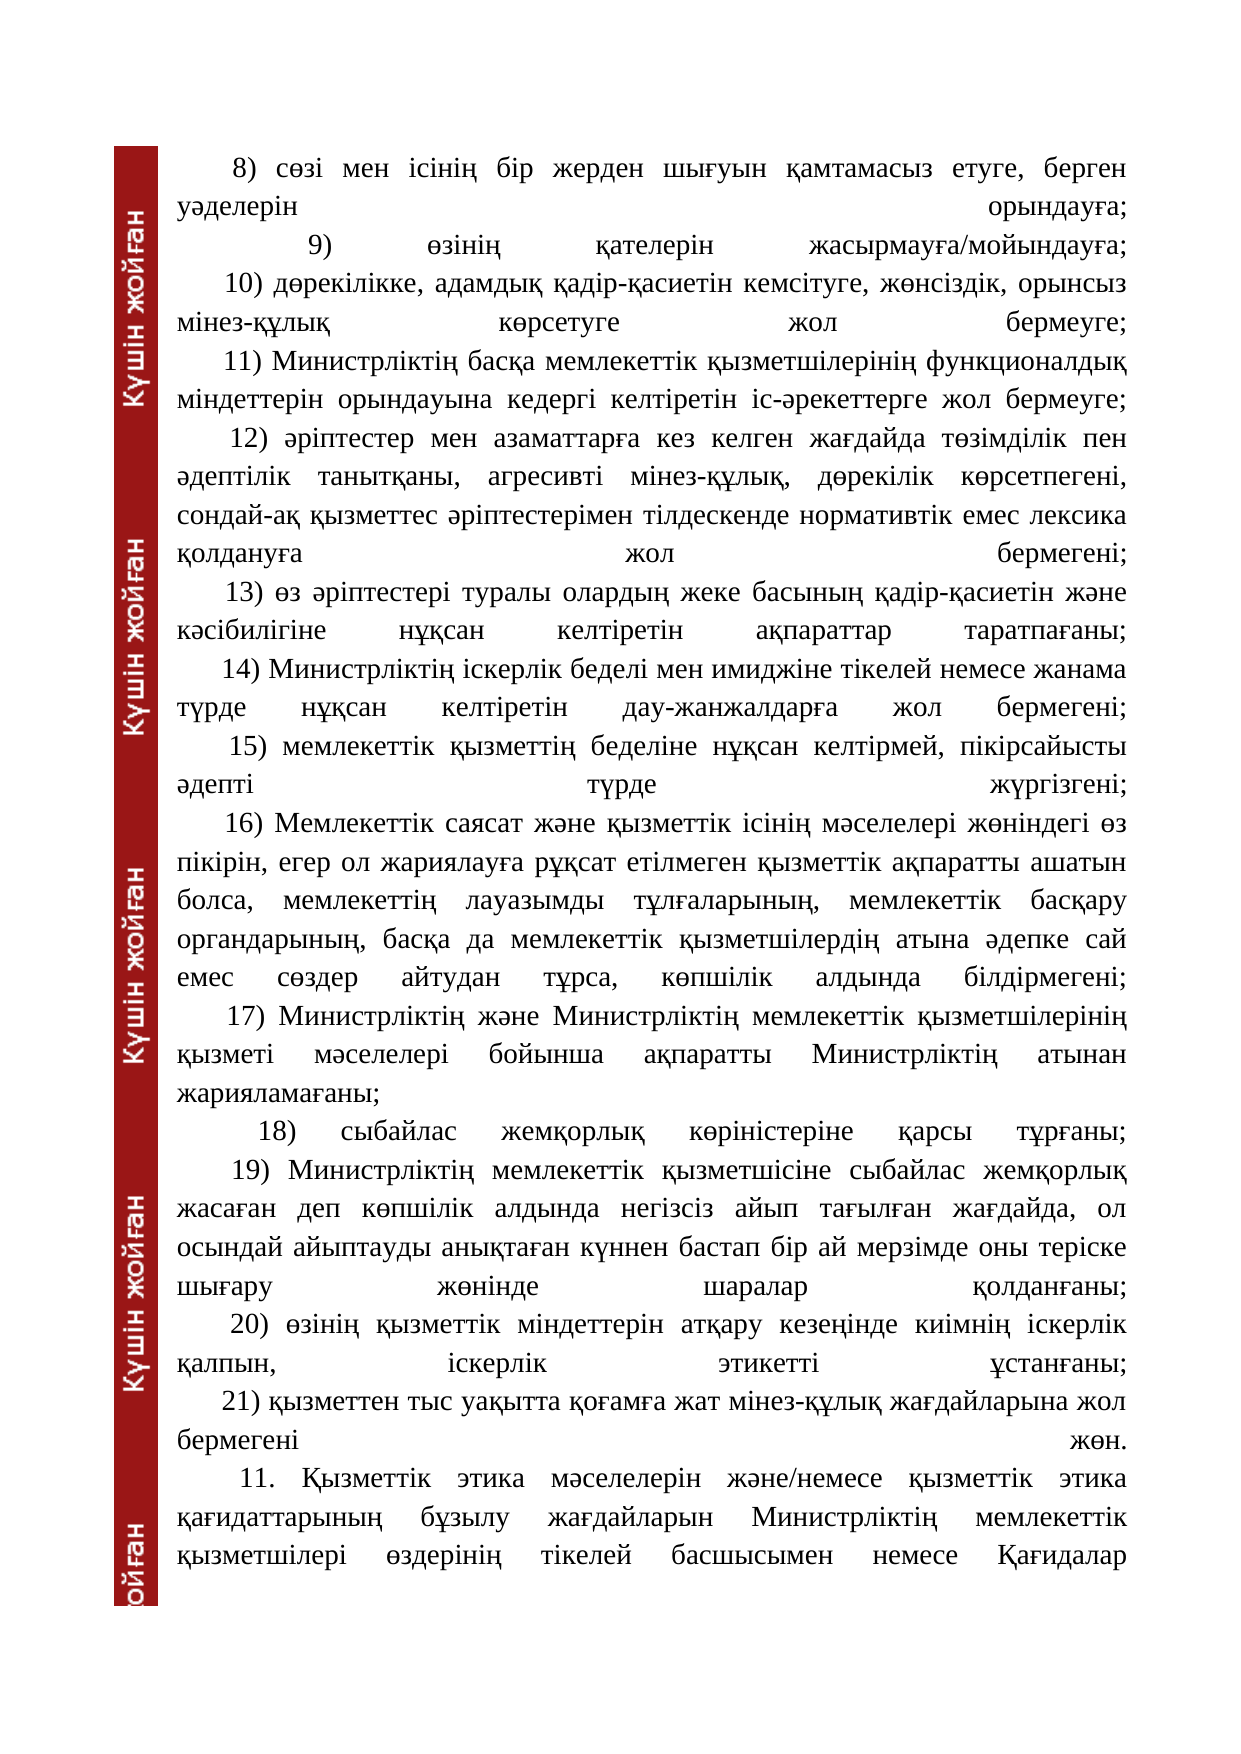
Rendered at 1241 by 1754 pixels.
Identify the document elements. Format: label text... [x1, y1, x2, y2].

picture [114, 1571, 158, 1606]
picture [114, 146, 158, 150]
